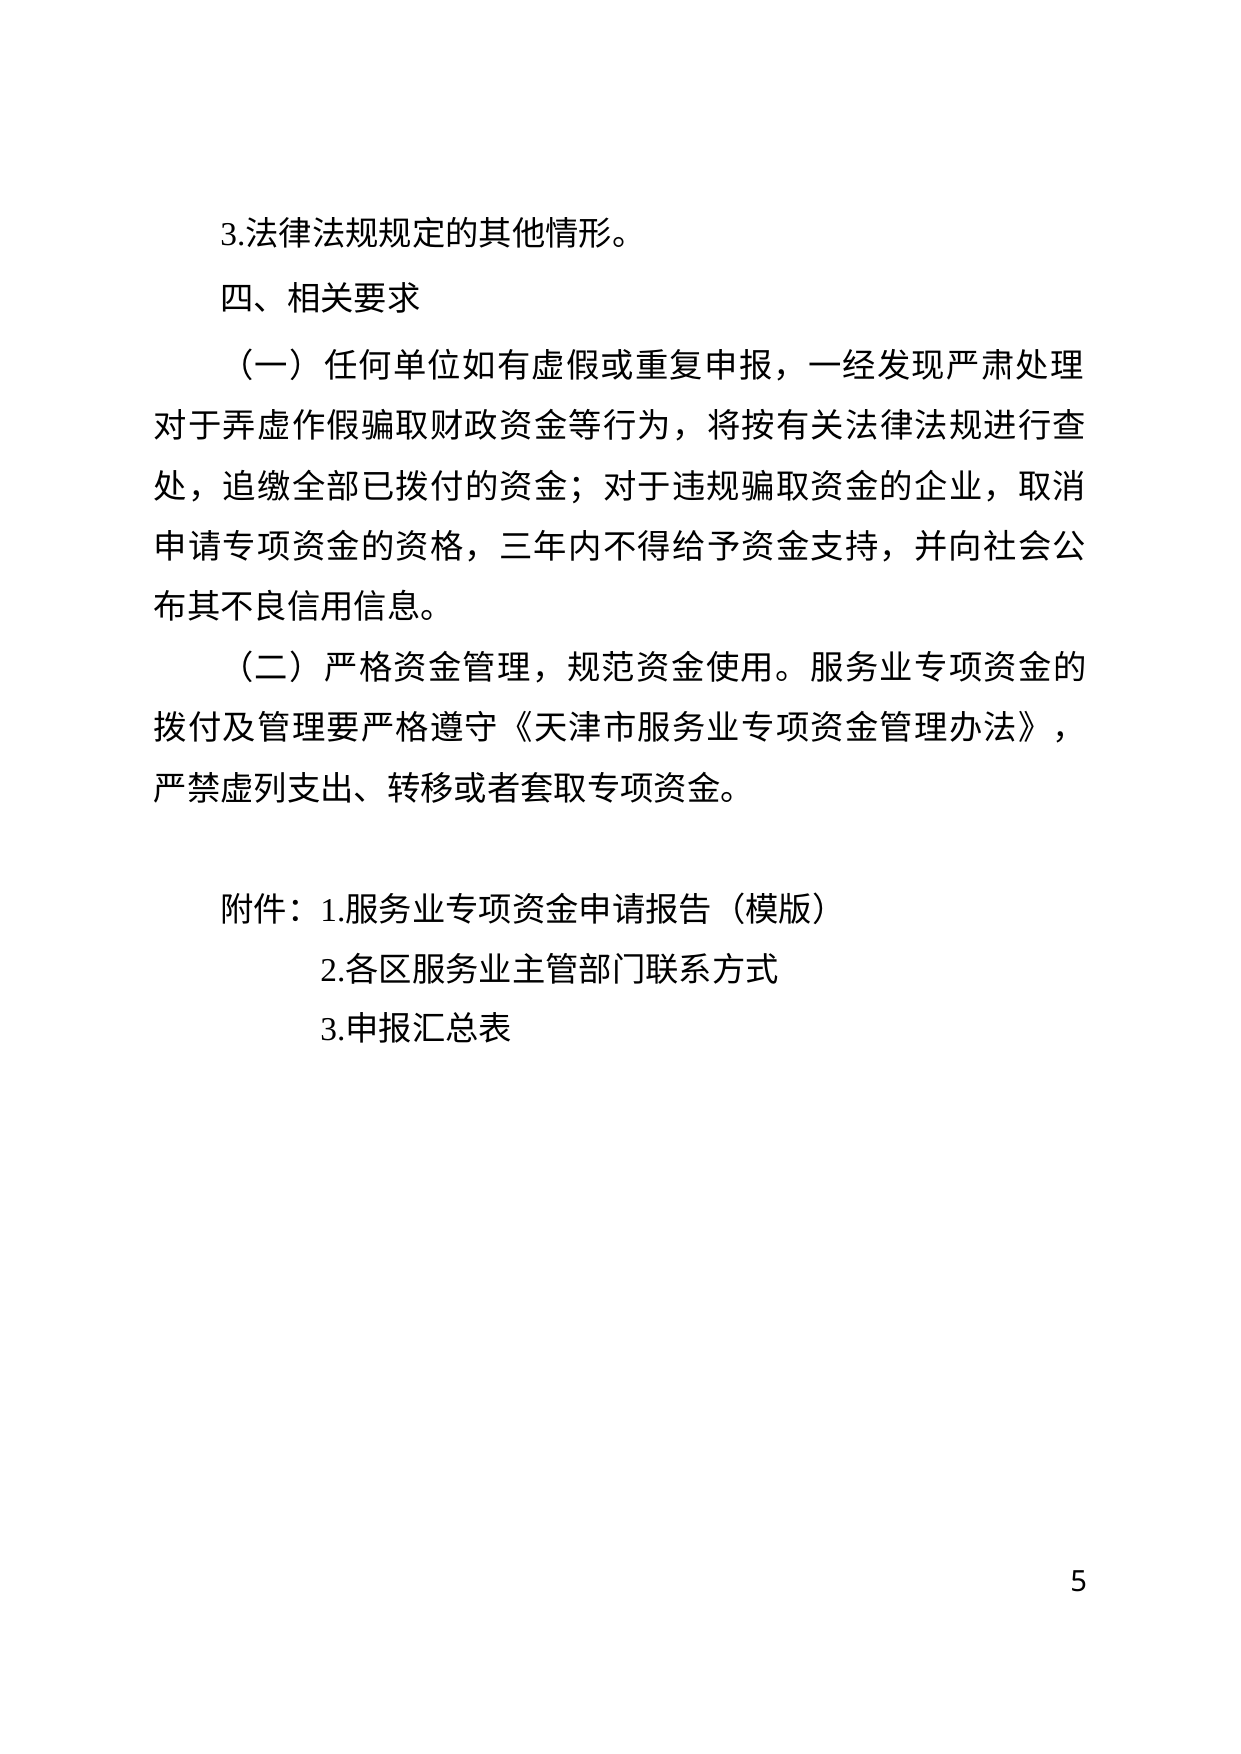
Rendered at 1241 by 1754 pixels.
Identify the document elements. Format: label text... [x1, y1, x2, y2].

text 3.申报汇总表 [153, 993, 1087, 1058]
text 附件：1.服务业专项资金申请报告（模版） [153, 873, 1087, 933]
text 3.法律法规规定的其他情形。 [153, 199, 1087, 264]
text （一）任何单位如有虚假或重复申报，一经发现严肃处理。对于弄虚作假骗取财政资金等行为，将按有关法律法规进行查处，追缴全部已拨付的资金；对于违规骗取资金的企业，取消申请专项资金的资格，三年内不得给予资金支持，并向社会公布其不良信用信息。 [153, 329, 1087, 631]
text （二）严格资金管理，规范资金使用。服务业专项资金的拨付及管理要严格遵守《天津市服务业专项资金管理办法》，严禁虚列支出、转移或者套取专项资金。 [153, 631, 1087, 812]
text 2.各区服务业主管部门联系方式 [320, 933, 1087, 993]
text 四、相关要求 [153, 264, 1087, 329]
